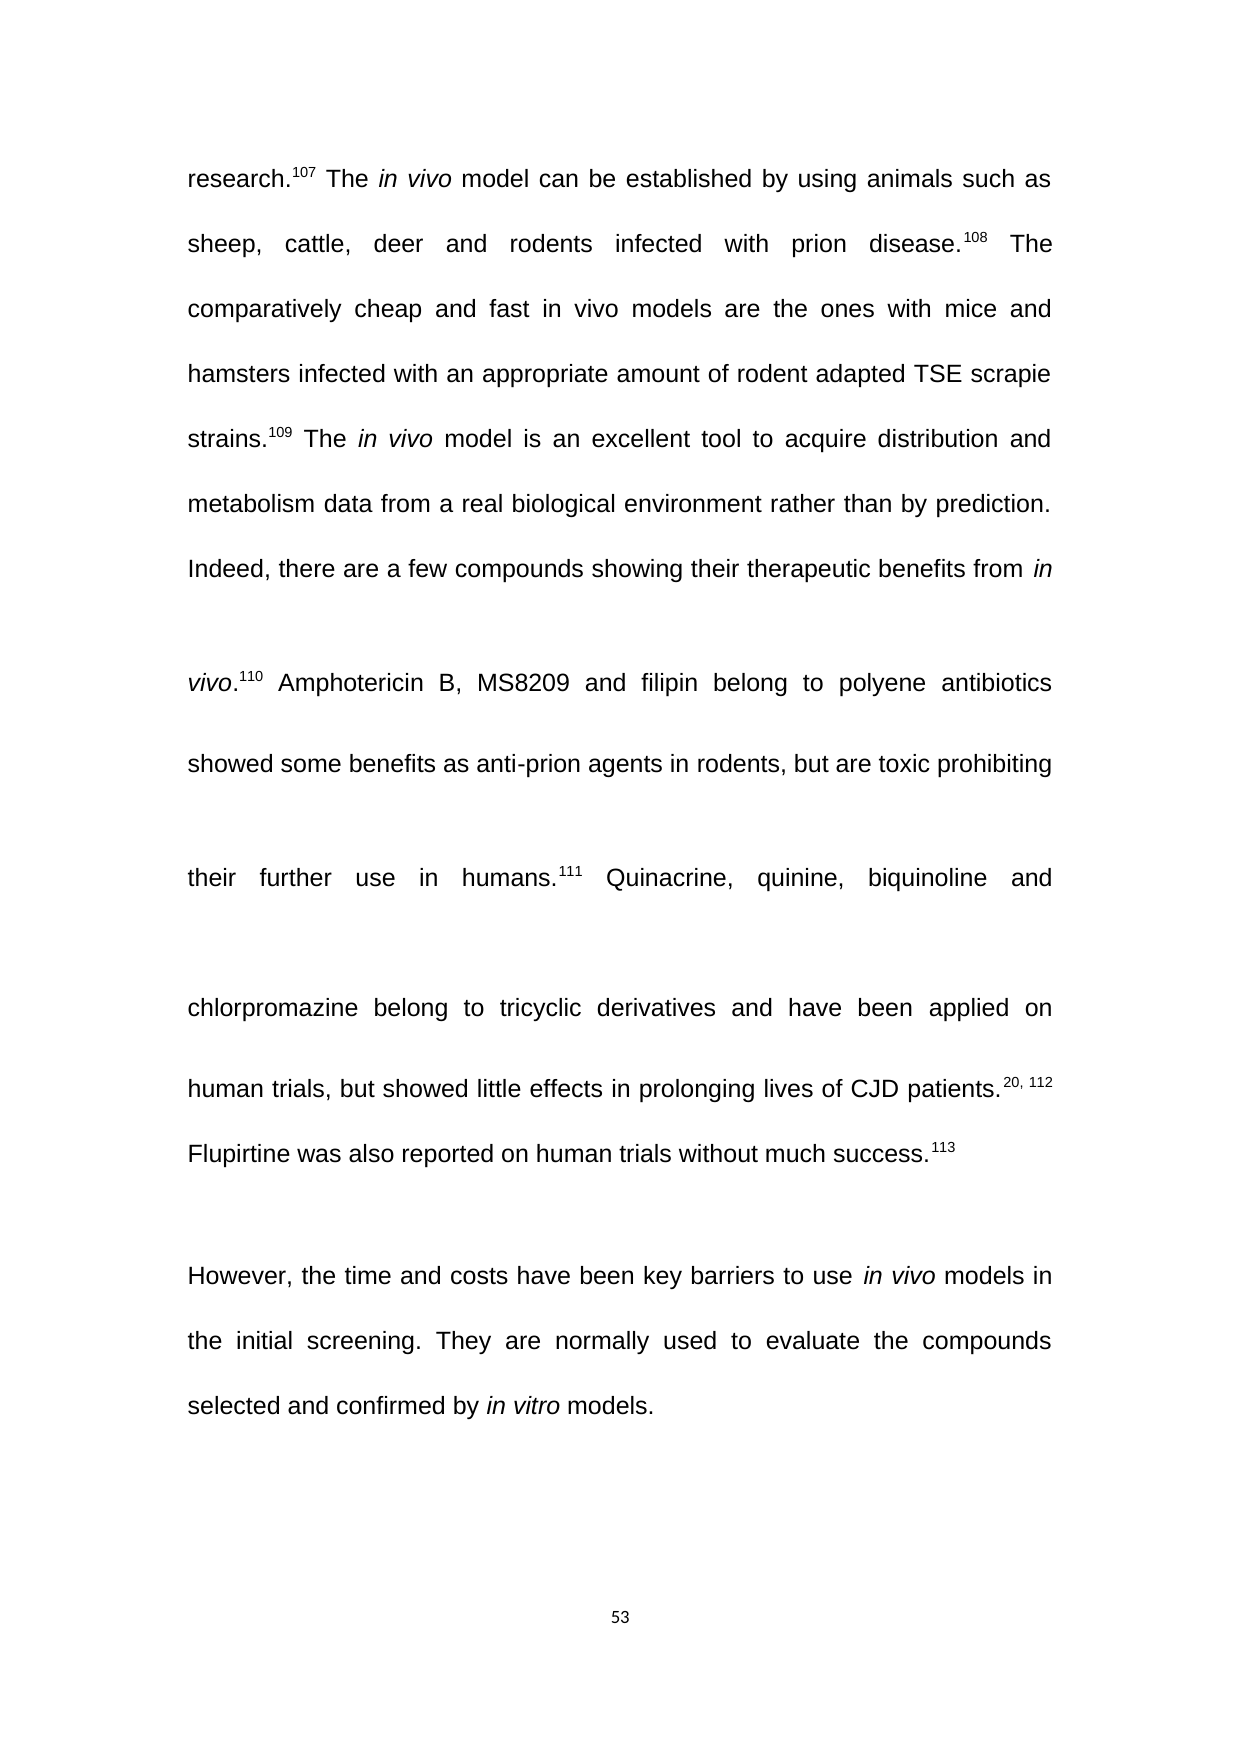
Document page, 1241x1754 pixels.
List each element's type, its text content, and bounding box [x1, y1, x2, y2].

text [187, 162, 1053, 1169]
text However, the time and costs have been key barriers to use in vivo models in the initial screening. They are normally used to evaluate the compounds selected and confirmed by in vitro models. [187, 1259, 1053, 1422]
